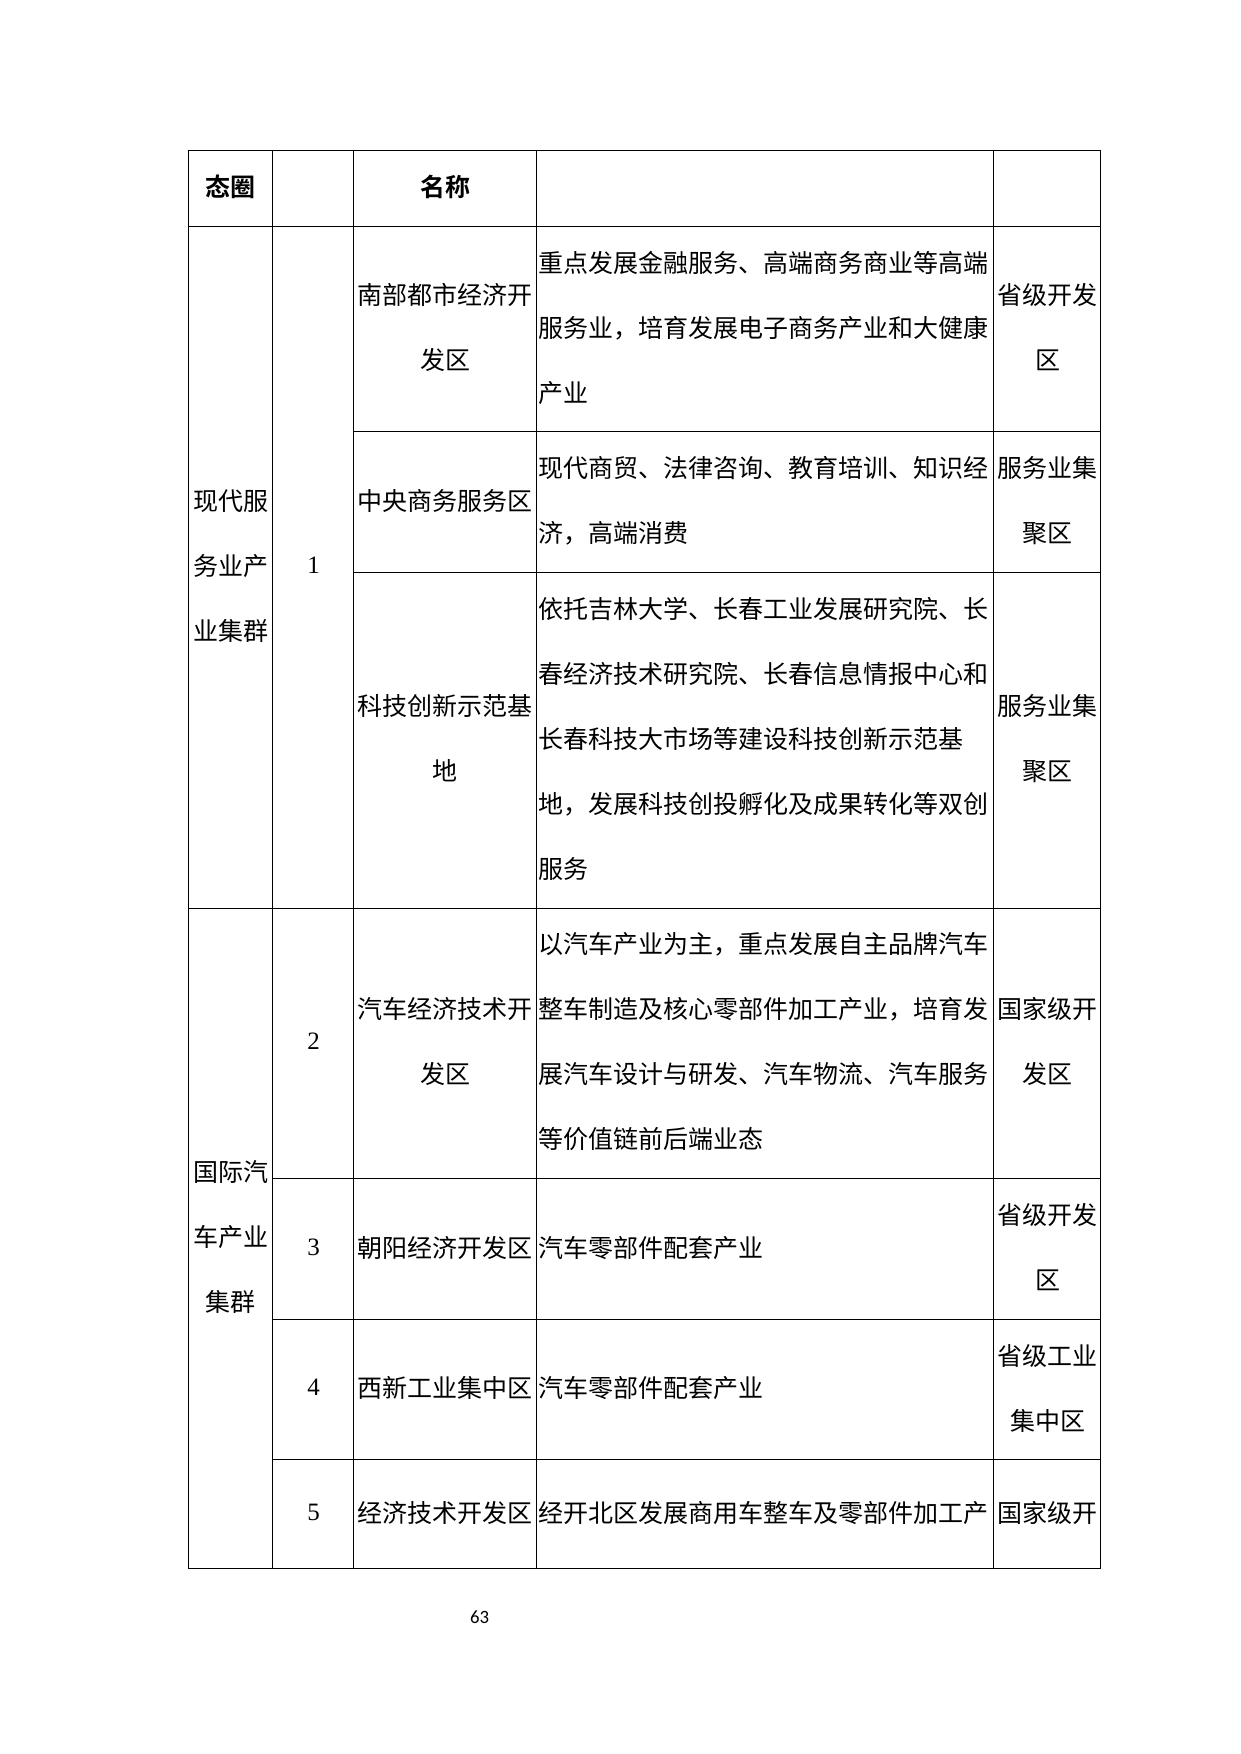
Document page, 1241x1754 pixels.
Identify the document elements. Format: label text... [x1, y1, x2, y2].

table_cell 现代服务业产业集群 [189, 227, 272, 907]
table_cell 汽车零部件配套产业 [537, 1320, 993, 1459]
table_cell 省级开发区 [994, 1179, 1100, 1319]
table_cell 4 [273, 1320, 353, 1459]
table_cell 省级工业集中区 [994, 1320, 1100, 1459]
table_cell 服务业集聚区 [994, 573, 1100, 907]
table_cell 省级开发区 [994, 227, 1100, 431]
table_cell 5 [273, 1460, 353, 1567]
table_cell 汽车经济技术开发区 [354, 909, 536, 1178]
table_cell 国际汽车产业集群 [189, 909, 272, 1567]
table_cell 西新工业集中区 [354, 1320, 536, 1459]
table_cell 国家级开发区 [994, 909, 1100, 1178]
table_header 主导产业 [537, 151, 993, 226]
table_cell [537, 1460, 993, 1567]
table_cell 中央商务服务区 [354, 432, 536, 572]
table_cell 3 [273, 1179, 353, 1319]
table_header 序号 [273, 151, 353, 226]
table_cell 科技创新示范基地 [354, 573, 536, 907]
table_cell 服务业集聚区 [994, 432, 1100, 572]
table_cell 以汽车产业为主，重点发展自主品牌汽车整车制造及核心零部件加工产业，培育发展汽车设计与研发、汽车物流、汽车服务等价值链前后端业态 [537, 909, 993, 1178]
table_cell 经济技术开发区 [354, 1460, 536, 1567]
table_cell 现代商贸、法律咨询、教育培训、知识经济，高端消费 [537, 432, 993, 572]
table_cell 汽车零部件配套产业 [537, 1179, 993, 1319]
table_header 开发区/集聚区名称 [354, 151, 536, 226]
table_header 级别 [994, 151, 1100, 226]
table_cell 1 [273, 227, 353, 907]
table_cell 依托吉林大学、长春工业发展研究院、长春经济技术研究院、长春信息情报中心和长春科技大市场等建设科技创新示范基地，发展科技创投孵化及成果转化等双创服务 [537, 573, 993, 907]
table_cell 南部都市经济开发区 [354, 227, 536, 431]
table_cell 重点发展金融服务、高端商务商业等高端服务业，培育发展电子商务产业和大健康产业 [537, 227, 993, 431]
table_cell 2 [273, 909, 353, 1178]
table_cell 朝阳经济开发区 [354, 1179, 536, 1319]
table_header 产业生态圈 [189, 151, 272, 226]
table_cell 国家级开发区 [994, 1460, 1100, 1567]
